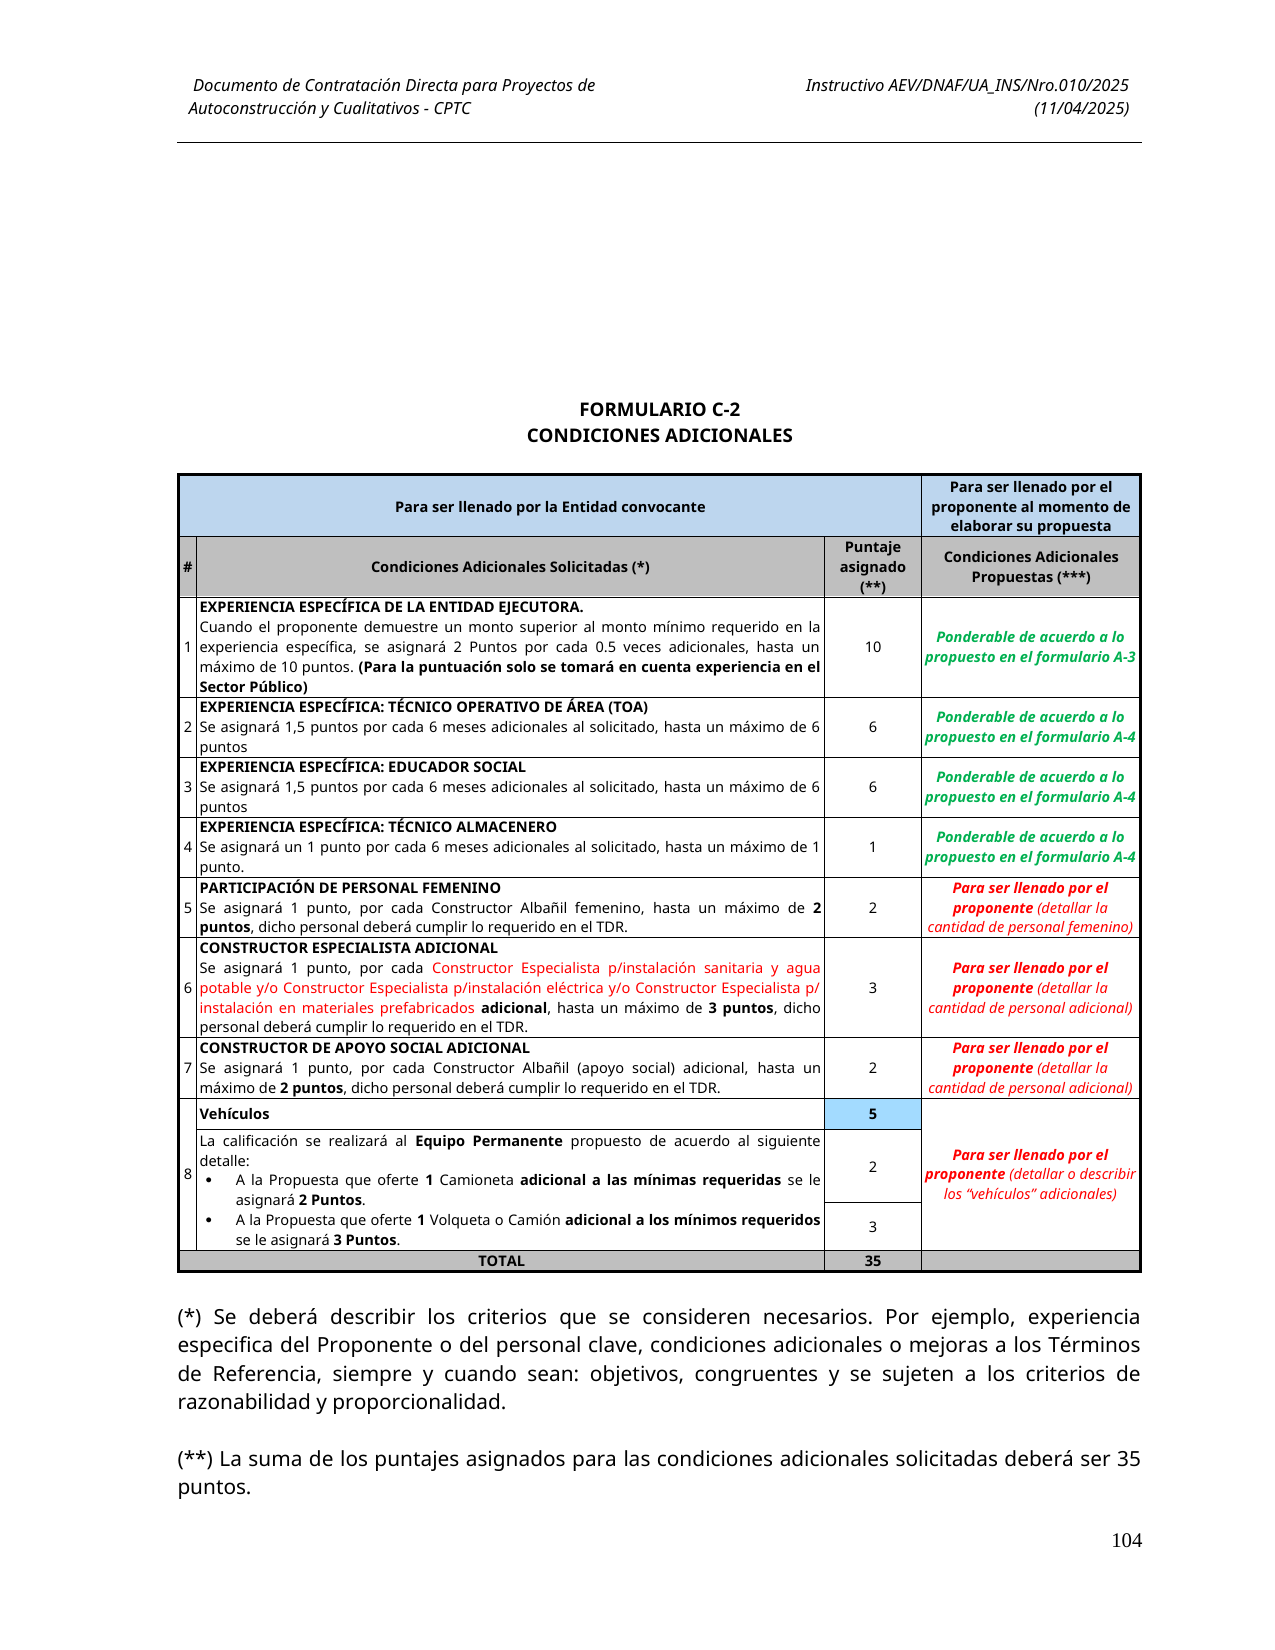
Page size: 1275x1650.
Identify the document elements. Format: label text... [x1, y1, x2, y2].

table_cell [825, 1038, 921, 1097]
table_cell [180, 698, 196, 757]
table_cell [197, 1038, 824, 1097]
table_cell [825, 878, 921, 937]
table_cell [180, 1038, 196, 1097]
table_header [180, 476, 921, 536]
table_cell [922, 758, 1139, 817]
text CONDICIONES ADICIONALES [177, 422, 1142, 448]
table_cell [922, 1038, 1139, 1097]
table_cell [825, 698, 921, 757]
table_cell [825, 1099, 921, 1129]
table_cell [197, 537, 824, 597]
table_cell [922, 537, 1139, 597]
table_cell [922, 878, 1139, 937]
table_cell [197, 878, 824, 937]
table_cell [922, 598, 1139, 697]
text (*) Se deberá describir los criterios que se consideren necesarios. Por ejemplo, experiencia especifica del Proponente o del personal clave, condiciones adicionales o mejoras a los Términos de Referencia, siempre y cuando sean: objetivos, congruentes y se sujeten a los criterios de razonabilidad y proporcionalidad. [177, 1302, 1142, 1416]
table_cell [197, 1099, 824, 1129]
text FORMULARIO C-2 [177, 397, 1142, 422]
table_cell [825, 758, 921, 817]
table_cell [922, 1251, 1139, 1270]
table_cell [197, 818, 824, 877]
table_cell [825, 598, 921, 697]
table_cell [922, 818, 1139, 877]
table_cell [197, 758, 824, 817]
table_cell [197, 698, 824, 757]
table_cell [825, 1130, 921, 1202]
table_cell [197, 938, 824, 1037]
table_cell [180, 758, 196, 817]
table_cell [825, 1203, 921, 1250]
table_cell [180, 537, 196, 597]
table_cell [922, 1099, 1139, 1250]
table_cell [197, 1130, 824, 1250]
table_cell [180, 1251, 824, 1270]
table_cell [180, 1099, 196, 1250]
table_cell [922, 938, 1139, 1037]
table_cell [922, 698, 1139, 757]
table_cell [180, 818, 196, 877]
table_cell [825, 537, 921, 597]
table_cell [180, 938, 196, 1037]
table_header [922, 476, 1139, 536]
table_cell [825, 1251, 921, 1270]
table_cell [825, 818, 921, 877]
text (**) La suma de los puntajes asignados para las condiciones adicionales solicitadas deberá ser 35 puntos. [177, 1444, 1142, 1501]
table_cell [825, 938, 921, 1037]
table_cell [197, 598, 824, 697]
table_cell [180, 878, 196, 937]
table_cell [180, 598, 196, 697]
